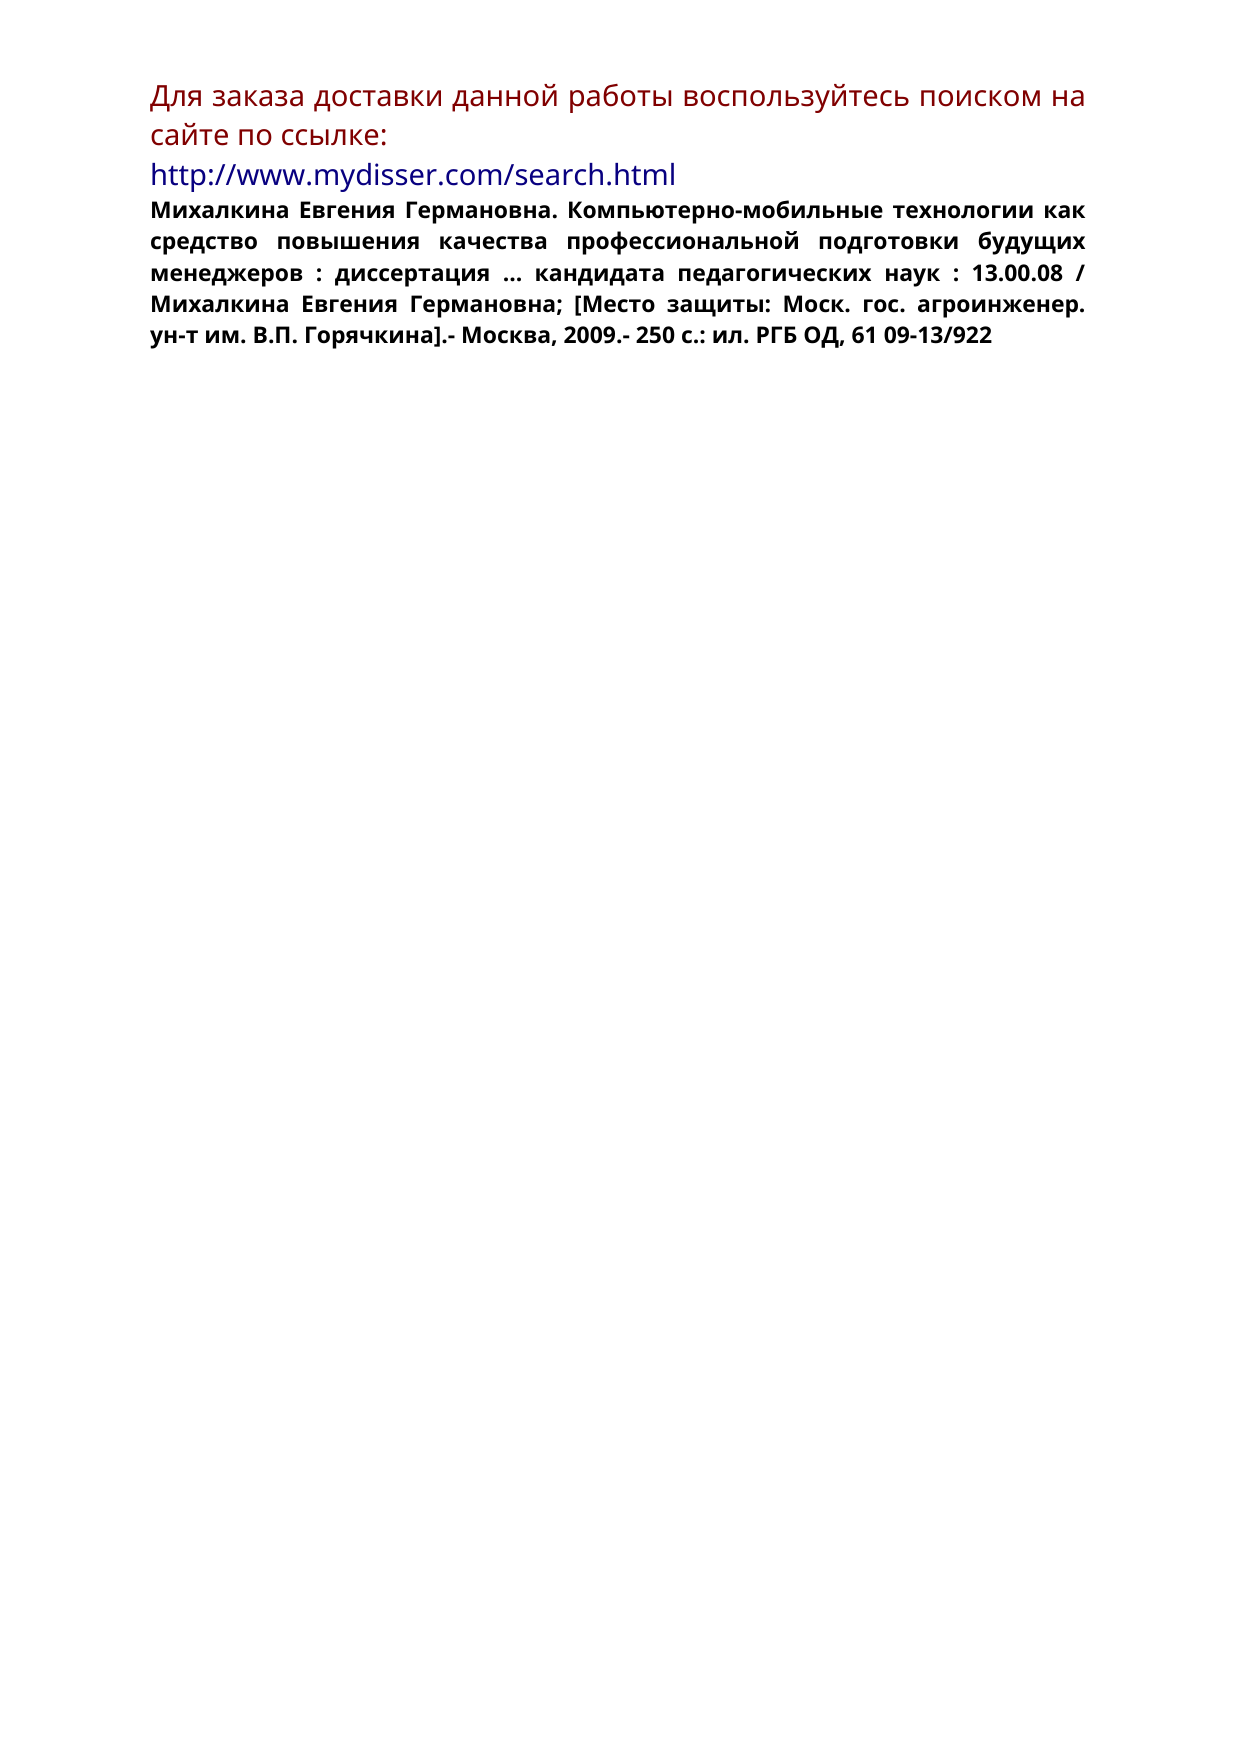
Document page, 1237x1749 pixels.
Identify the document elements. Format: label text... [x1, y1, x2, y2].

text Михалкина Евгения Германовна. Компьютерно-мобильные технологии как средство повышения качества профессиональной подготовки будущих менеджеров : диссертация ... кандидата педагогических наук : 13.00.08 / Михалкина Евгения Германовна; [Место защиты: Моск. гос. агроинженер. ун-т им. В.П. Горячкина].- Москва, 2009.- 250 с.: ил. РГБ ОД, 61 09-13/922 [150, 194, 1086, 350]
